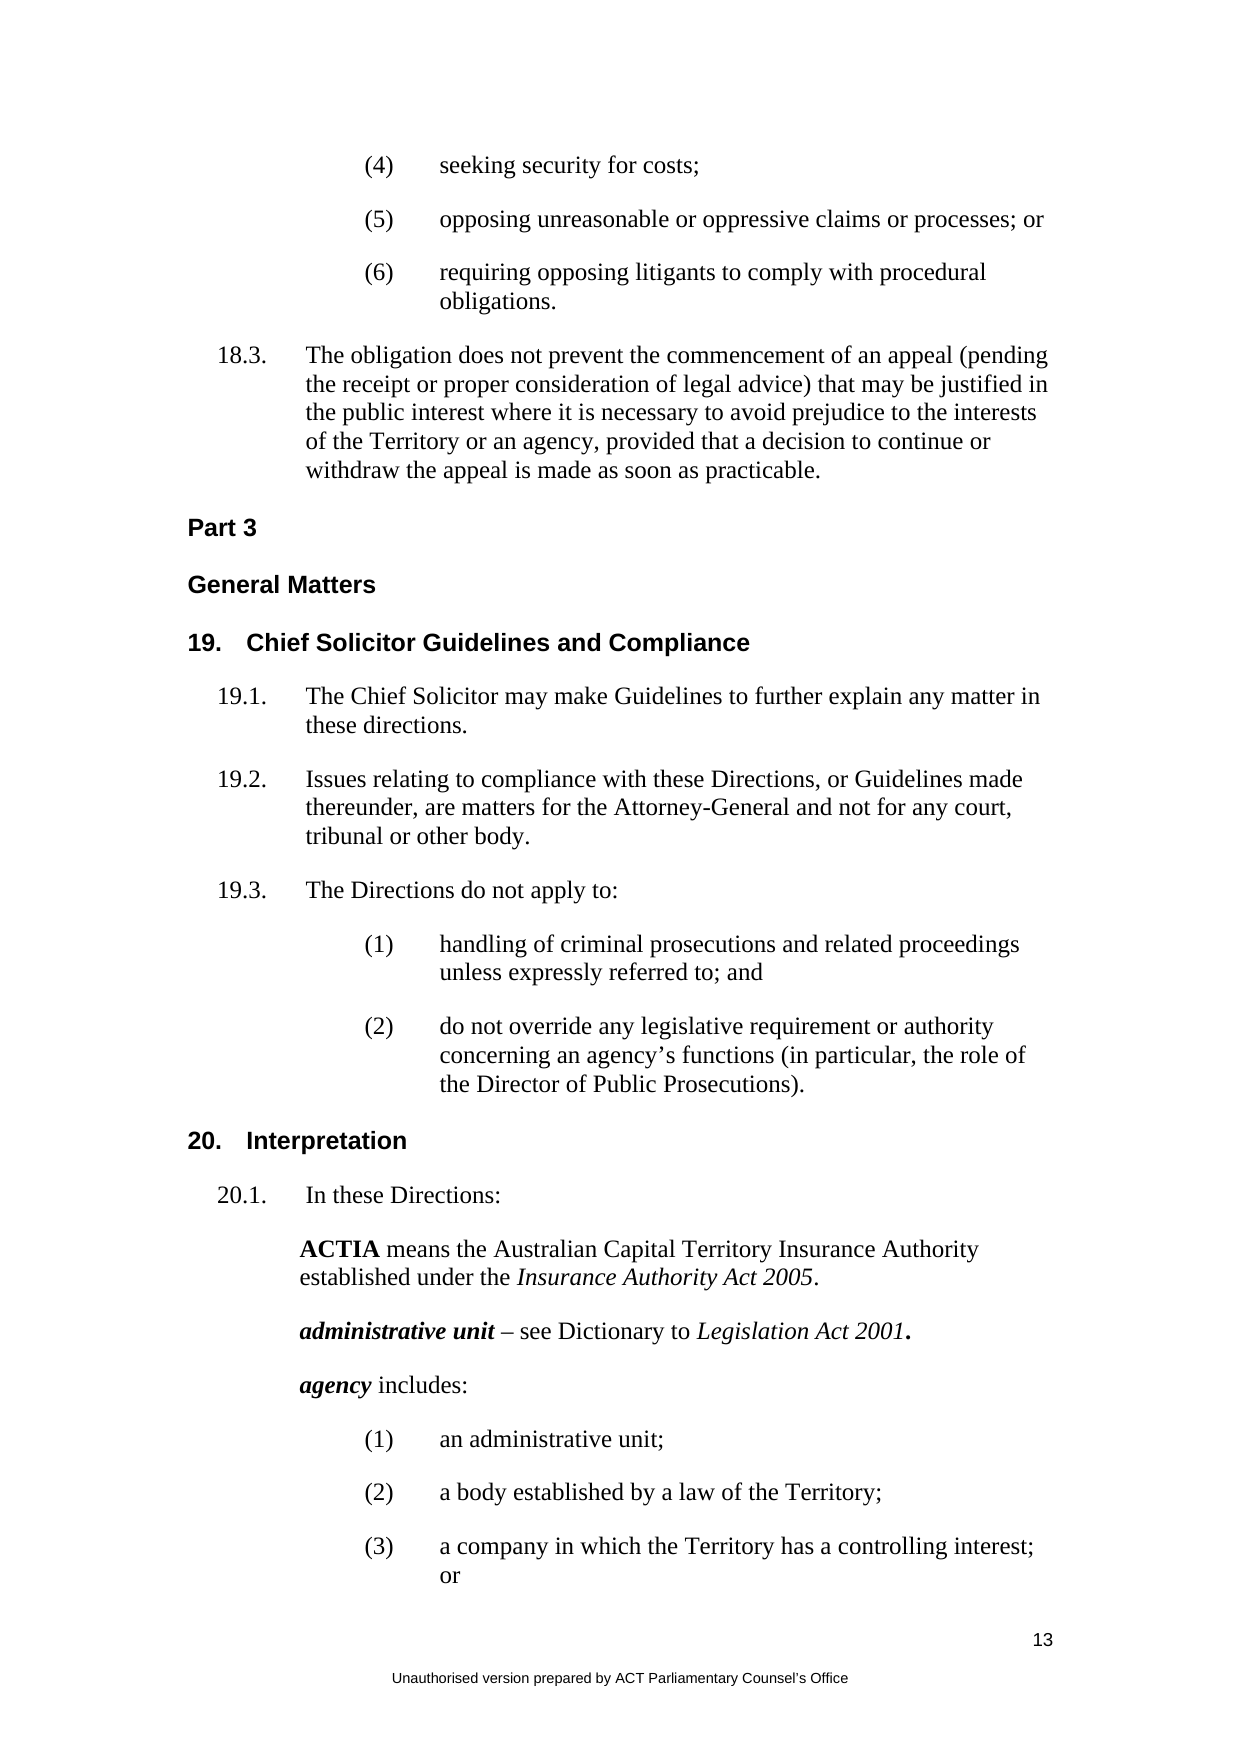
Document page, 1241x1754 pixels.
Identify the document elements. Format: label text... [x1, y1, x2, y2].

list Chief Solicitor Guidelines and Compliance [187, 627, 1053, 656]
list The obligation does not prevent the commencement of an appeal (pending the receipt or proper consideration of legal advice) that may be justified in the public interest where it is necessary to avoid prejudice to the interests of the Territory or an agency, provided that a decision to continue or withdraw the appeal is made as soon as practicable. [217, 340, 1053, 484]
list In these Directions: [217, 1180, 1053, 1209]
text Part 3 [187, 512, 1053, 541]
list an administrative unit; [364, 1424, 1053, 1452]
list Interpretation [187, 1126, 1053, 1155]
list a body established by a law of the Territory; [364, 1477, 1053, 1506]
list requiring opposing litigants to comply with procedural obligations. [364, 257, 1053, 315]
list opposing unreasonable or oppressive claims or processes; or [364, 204, 1053, 232]
list seeking security for costs; [364, 150, 1053, 179]
list The Chief Solicitor may make Guidelines to further explain any matter in these directions. [217, 681, 1053, 739]
list Issues relating to compliance with these Directions, or Guidelines made thereunder, are matters for the Attorney-General and not for any court, tribunal or other body. [217, 764, 1053, 850]
list a company in which the Territory has a controlling interest; or [364, 1531, 1053, 1589]
text agency includes: [299, 1370, 1053, 1399]
text administrative unit – see Dictionary to Legislation Act 2001. [299, 1316, 1053, 1345]
list The Directions do not apply to: [217, 875, 1053, 904]
list do not override any legislative requirement or authority concerning an agency’s functions (in particular, the role of the Director of Public Prosecutions). [364, 1011, 1053, 1097]
text General Matters [187, 570, 1053, 599]
text ACTIA means the Australian Capital Territory Insurance Authority established under the Insurance Authority Act 2005. [299, 1234, 1053, 1291]
list handling of criminal prosecutions and related proceedings unless expressly referred to; and [364, 929, 1053, 986]
